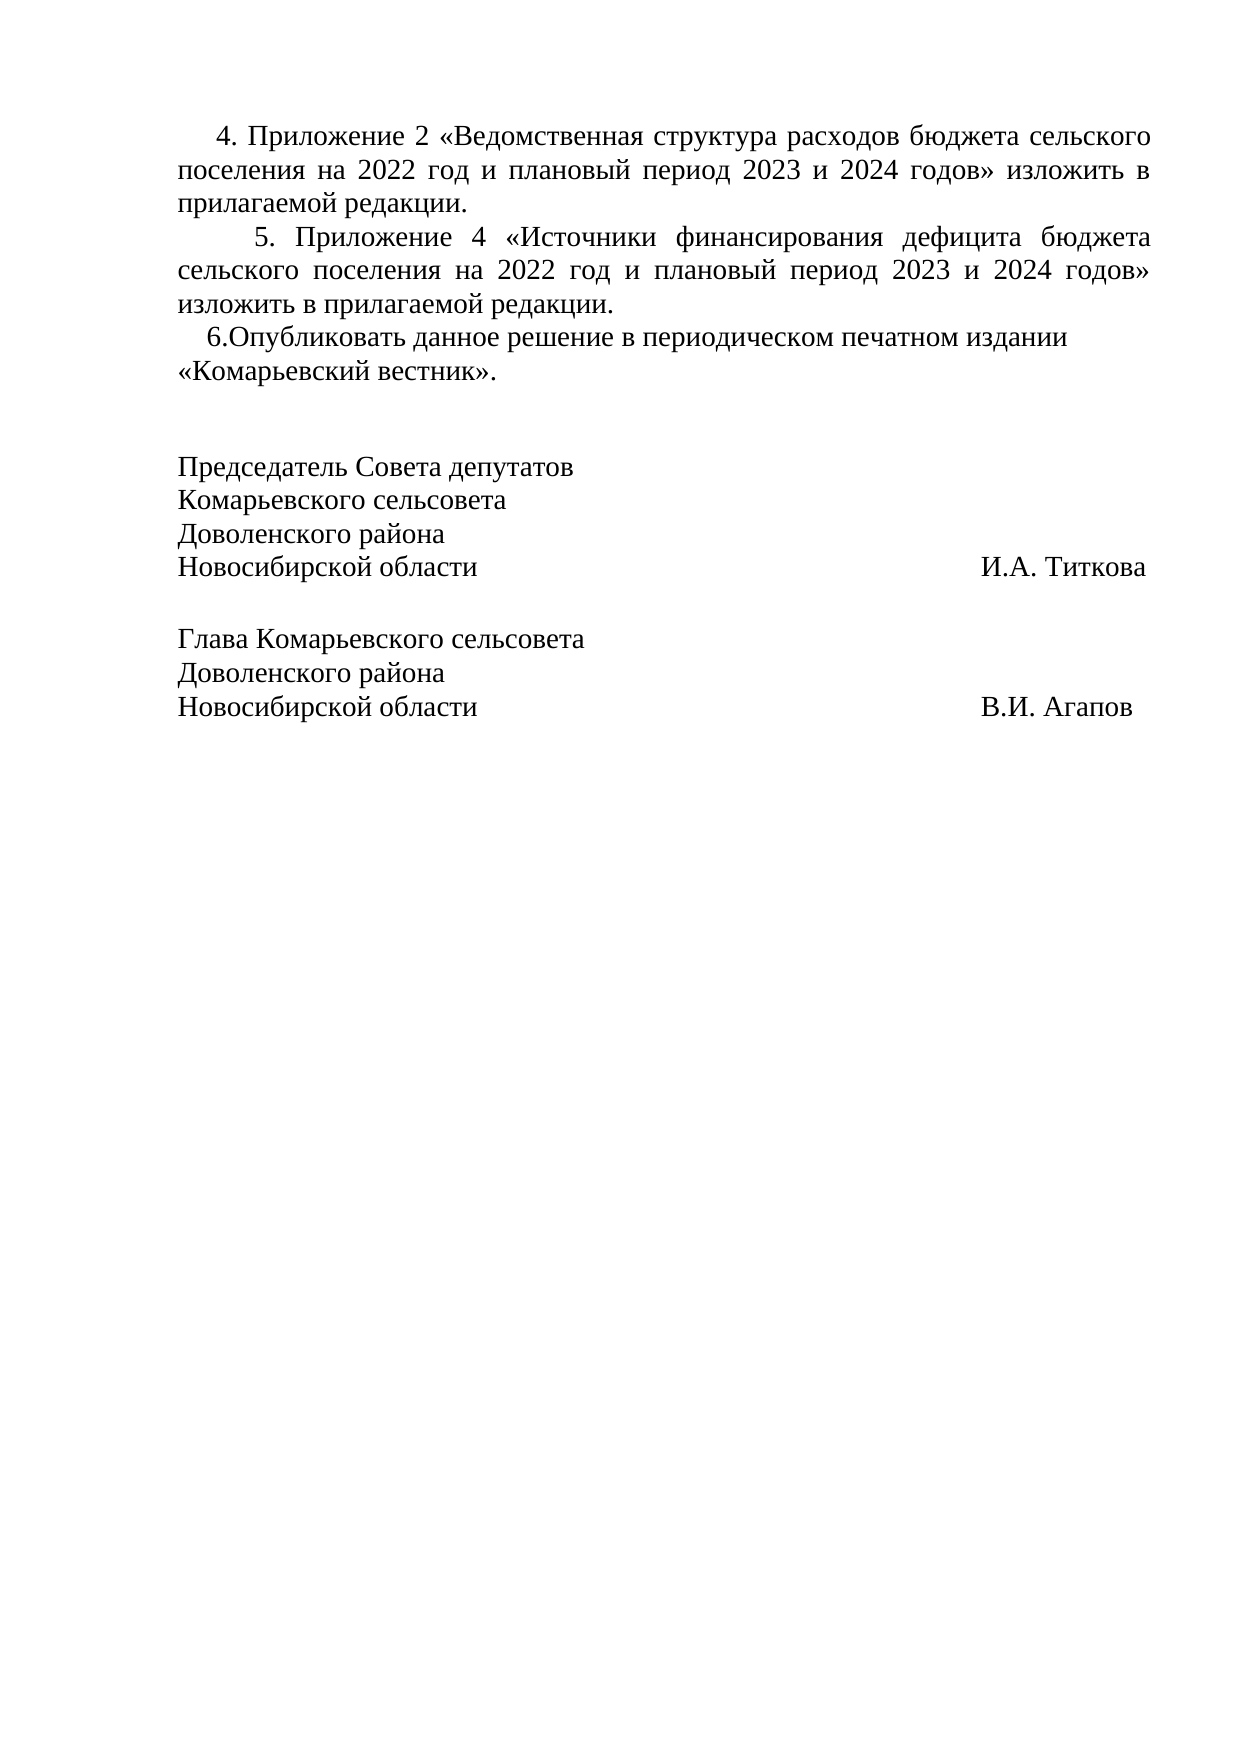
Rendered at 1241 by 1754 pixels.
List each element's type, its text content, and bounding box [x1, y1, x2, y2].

list Доволенского района [177, 516, 1152, 549]
list Комарьевского сельсовета [177, 482, 1152, 516]
text 4. Приложение 2 «Ведомственная структура расходов бюджета сельского поселения на 2022 год и плановый период 2023 и 2024 годов» изложить в прилагаемой редакции. [177, 118, 1152, 219]
list Председатель Совета депутатов [177, 449, 1152, 482]
list Новосибирской области В.И. Агапов [177, 689, 1152, 722]
list Глава Комарьевского сельсовета [177, 622, 1152, 655]
text 6.Опубликовать данное решение в периодическом печатном издании [177, 319, 1152, 353]
text «Комарьевский вестник». [177, 353, 1152, 387]
text 5. Приложение 4 «Источники финансирования дефицита бюджета сельского поселения на 2022 год и плановый период 2023 и 2024 годов» изложить в прилагаемой редакции. [177, 219, 1152, 319]
list Доволенского района [177, 655, 1152, 689]
list Новосибирской области И.А. Титкова [177, 549, 1152, 583]
